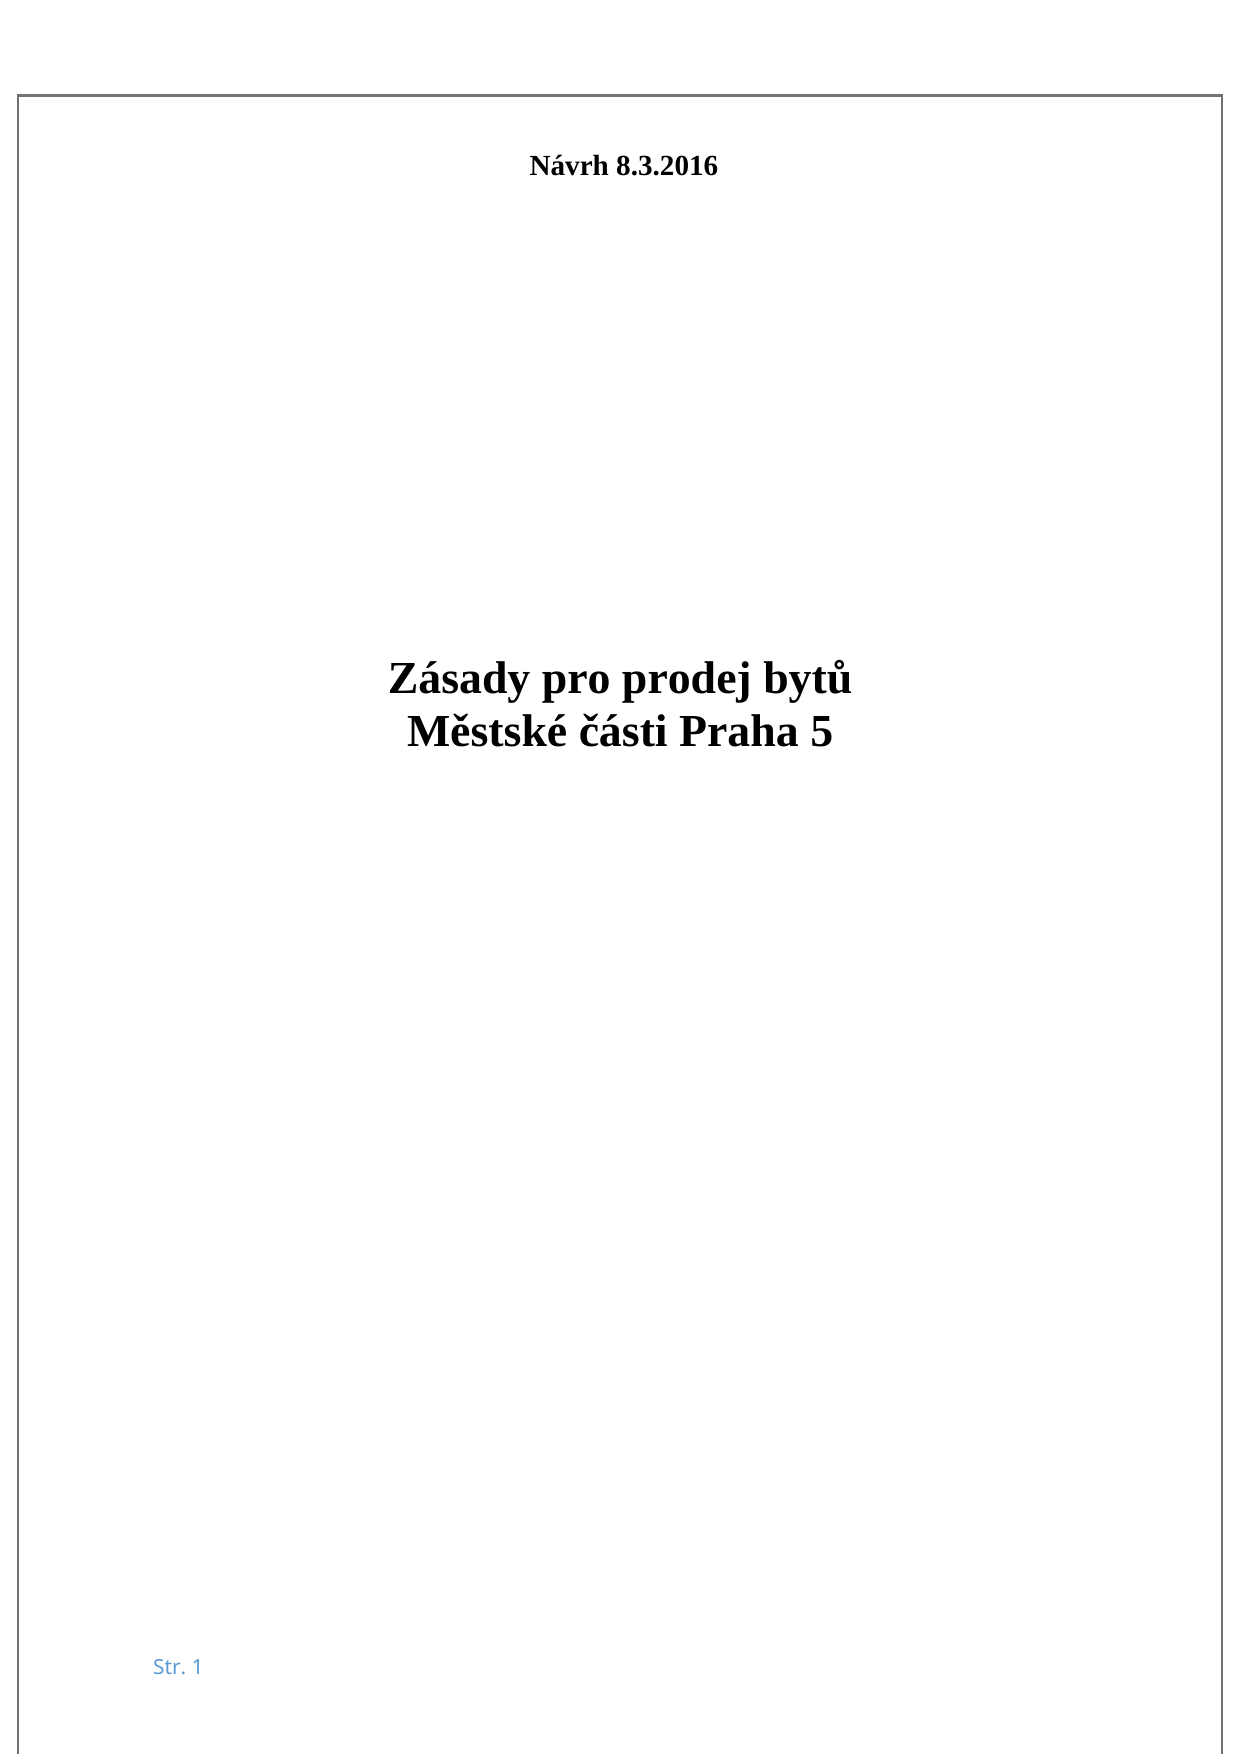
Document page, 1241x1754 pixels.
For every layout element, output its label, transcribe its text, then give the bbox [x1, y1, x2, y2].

text Městské části Praha 5 [207, 703, 1033, 756]
text Zásady pro prodej bytů [207, 651, 1033, 703]
text Návrh 8.3.2016 [207, 148, 1033, 181]
